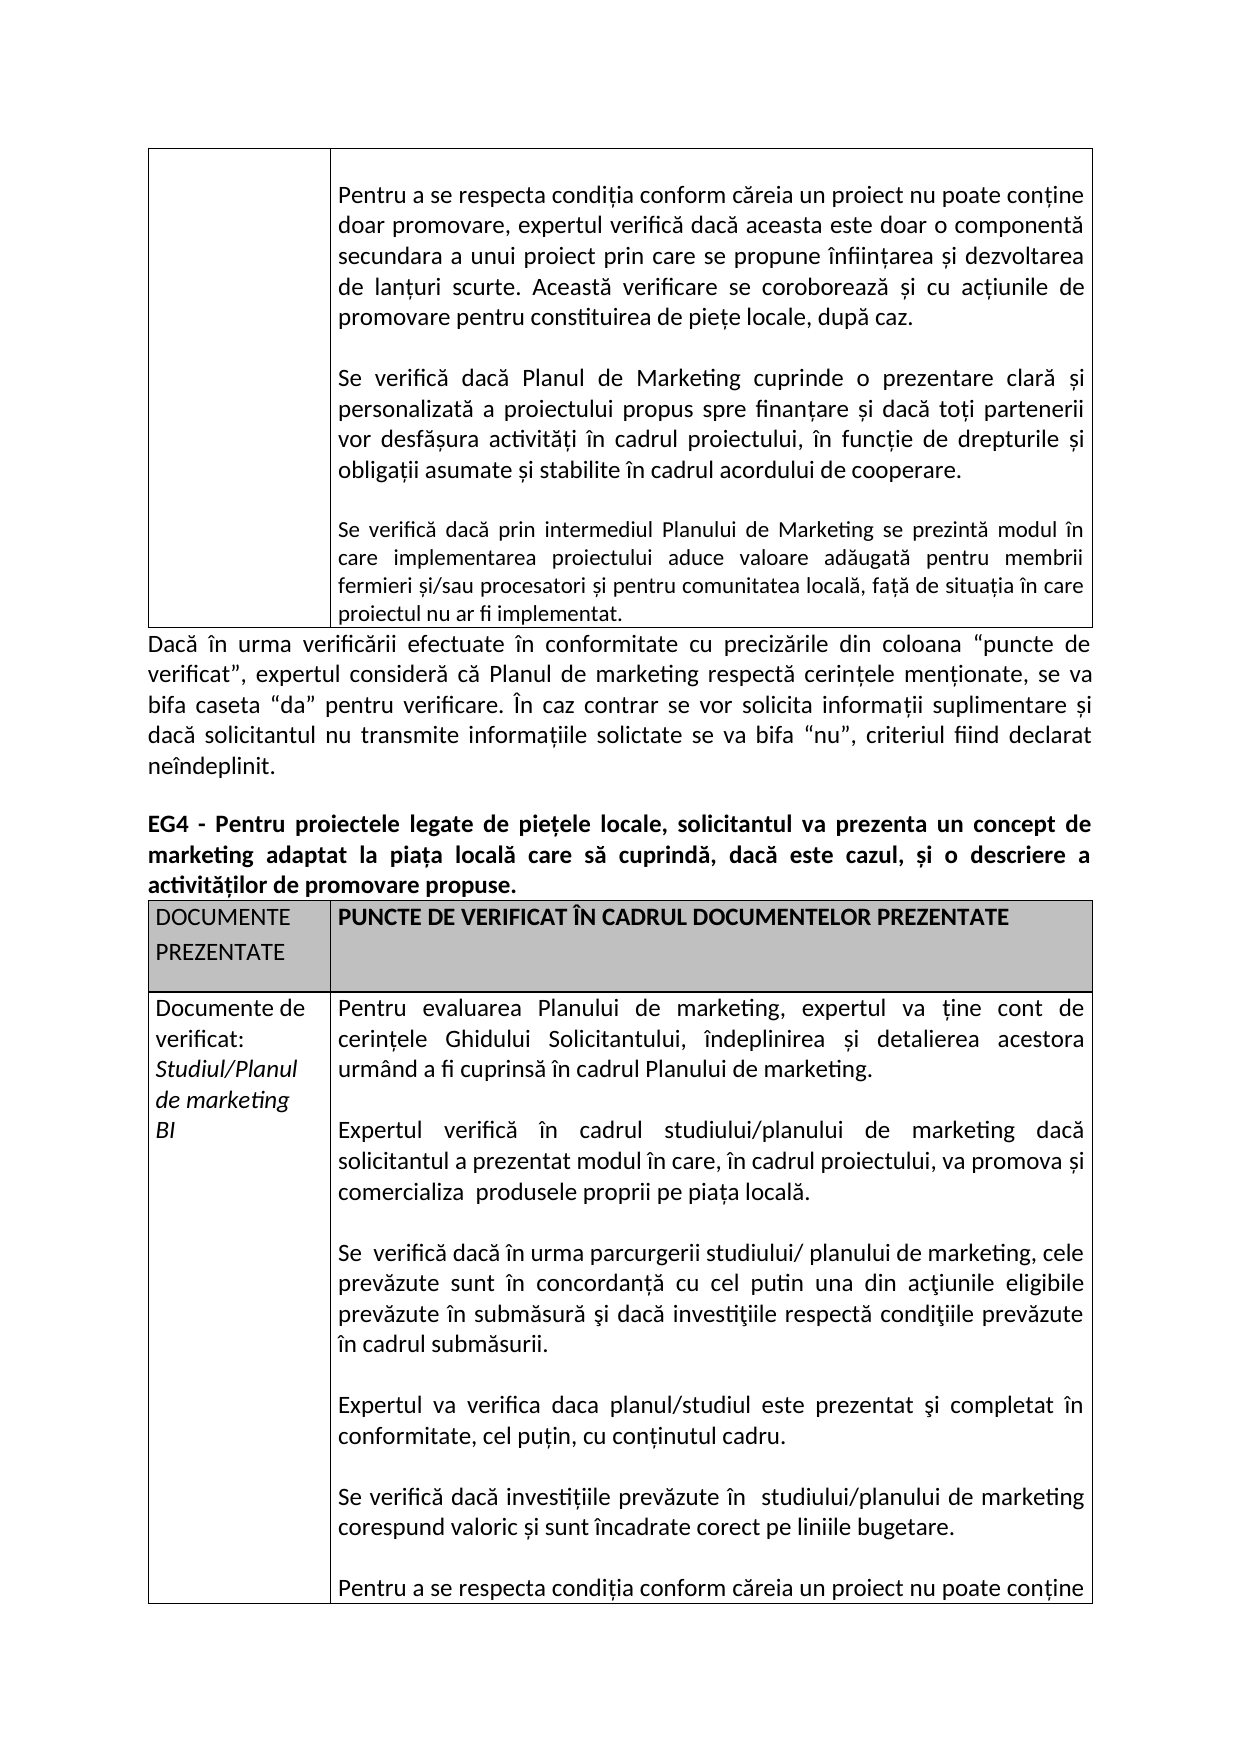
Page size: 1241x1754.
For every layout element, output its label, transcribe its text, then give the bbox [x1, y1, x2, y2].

text Dacă în urma verificării efectuate în conformitate cu precizările din coloana “puncte de verificat”, expertul consideră că Planul de marketing respectă cerințele menționate, se va bifa caseta “da” pentru verificare. În caz contrar se vor solicita informații suplimentare și dacă solicitantul nu transmite informațiile solictate se va bifa “nu”, criteriul fiind declarat neîndeplinit. [148, 628, 1093, 781]
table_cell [149, 149, 330, 627]
text EG4 - Pentru proiectele legate de piețele locale, solicitantul va prezenta un concept de marketing adaptat la piața locală care să cuprindă, dacă este cazul, și o descriere a activităților de promovare propuse. [148, 809, 1093, 900]
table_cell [331, 149, 1092, 627]
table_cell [149, 993, 330, 1603]
table_header DOCUMENTE PREZENTATE [149, 901, 330, 991]
table_header PUNCTE DE VERIFICAT ÎN CADRUL DOCUMENTELOR PREZENTATE [331, 901, 1092, 991]
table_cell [331, 993, 1092, 1603]
